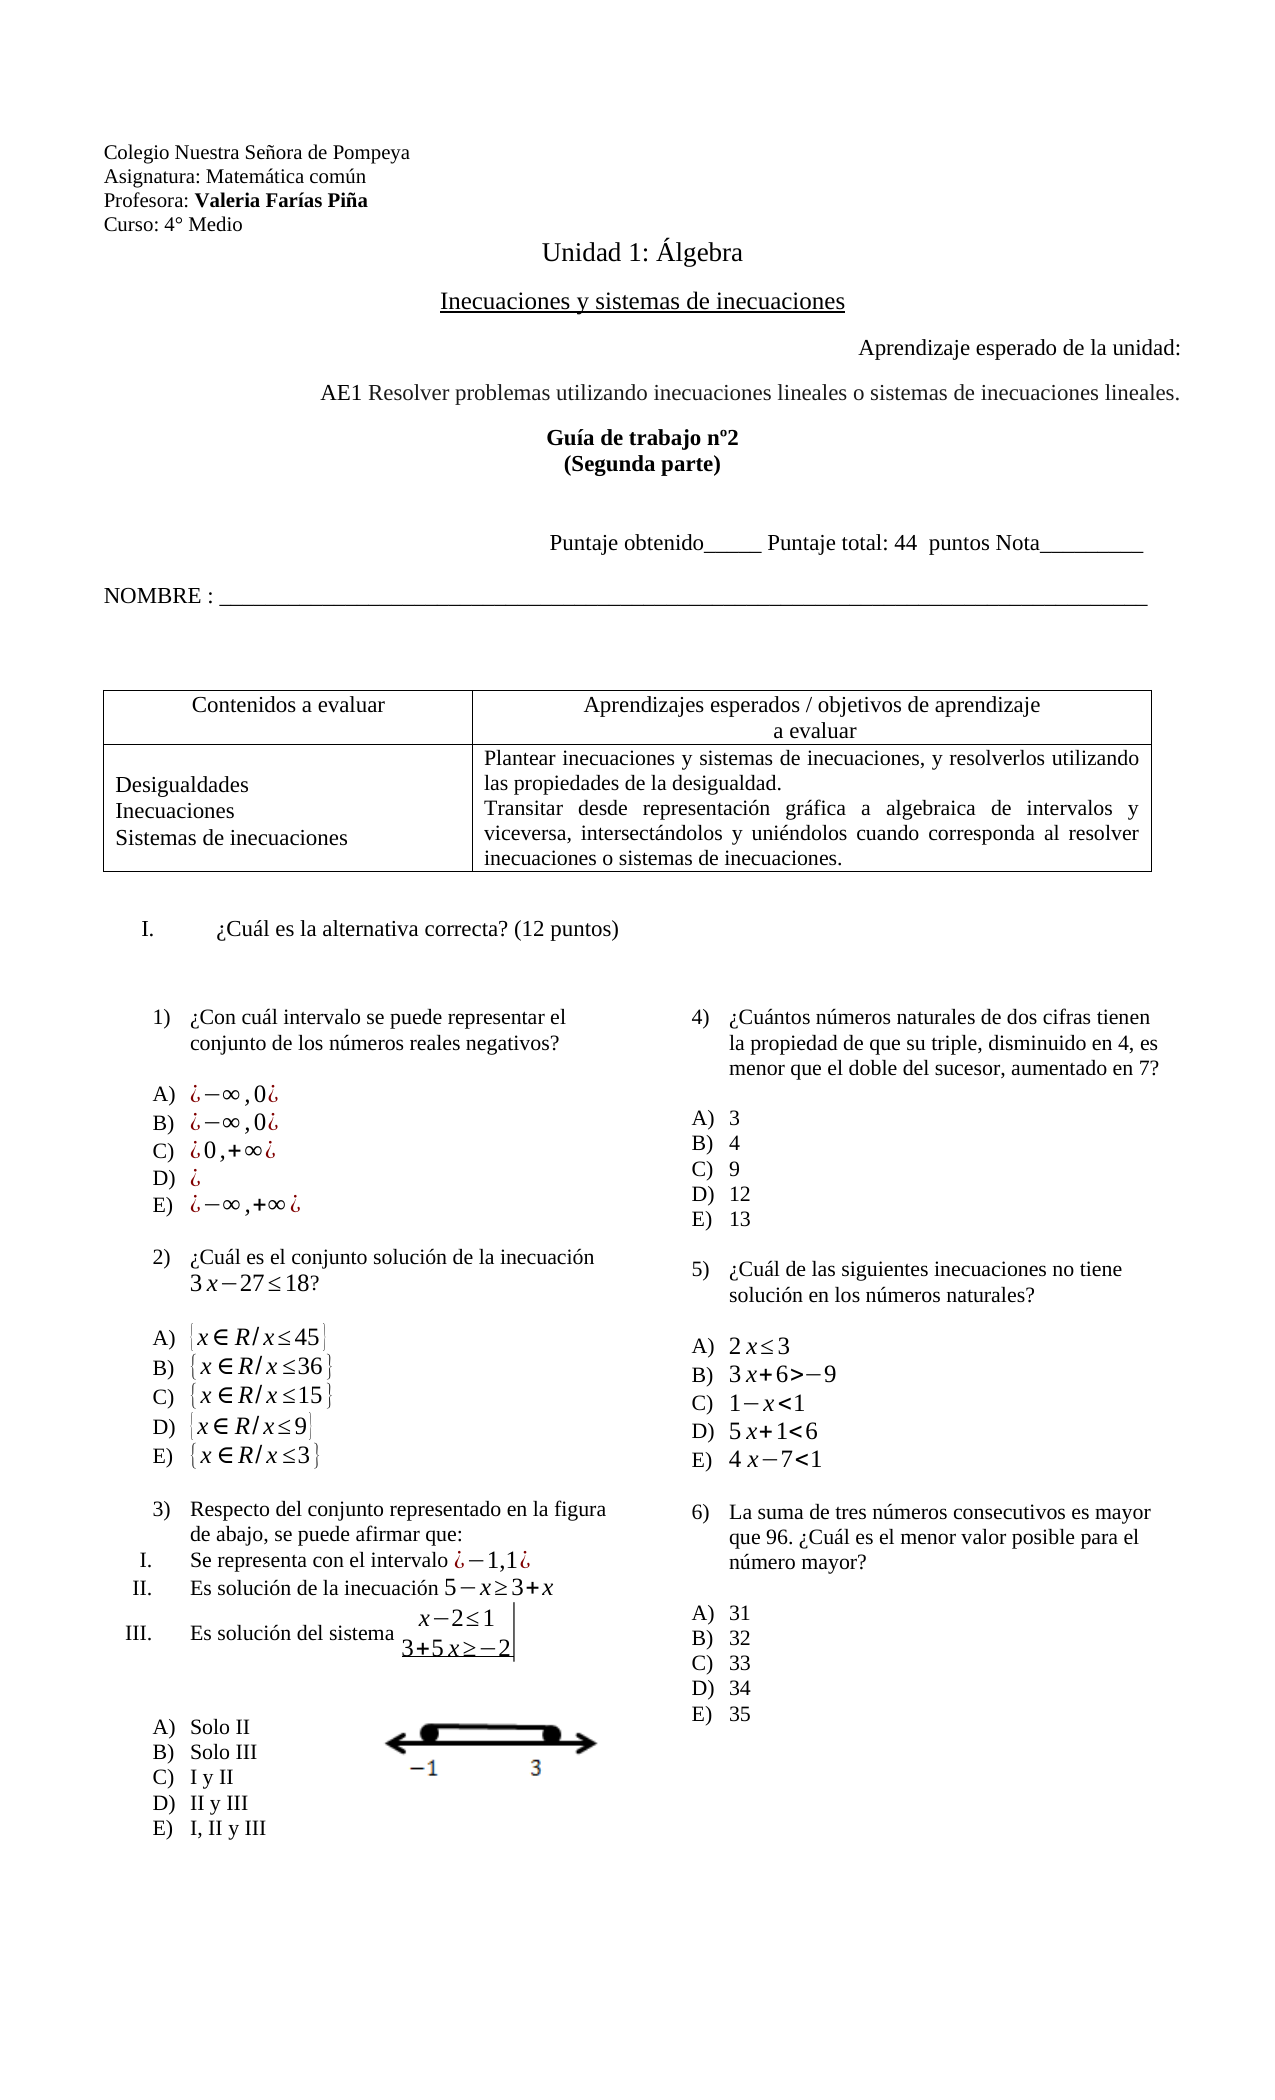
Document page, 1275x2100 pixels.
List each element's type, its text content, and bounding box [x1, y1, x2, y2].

text Unidad 1: Álgebra [103, 236, 1181, 267]
text Profesora: Valeria Farías Piña [103, 188, 1275, 212]
text Asignatura: Matemática común [103, 164, 1181, 188]
table_cell Plantear inecuaciones y sistemas de inecuaciones, y resolverlos utilizando las propiedades de la desigualdad. Transitar desde representación gráfica a algebraica de intervalos y viceversa, intersectándolos y uniéndolos cuando corresponda al resolver inecuaciones o sistemas de inecuaciones. [473, 745, 1151, 871]
table_header Contenidos a evaluar [104, 691, 472, 743]
text Puntaje obtenido_____ Puntaje total: 44 puntos Nota_________ [103, 529, 1181, 556]
text Inecuaciones y sistemas de inecuaciones [103, 286, 1181, 315]
text Aprendizaje esperado de la unidad: [103, 334, 1181, 360]
text Guía de trabajo nº2 [103, 424, 1181, 450]
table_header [104, 1004, 643, 1840]
list ¿Cuál es la alternativa correcta? (12 puntos) [141, 915, 1181, 942]
table_header Aprendizajes esperados / objetivos de aprendizaje a evaluar [473, 691, 1151, 743]
text Colegio Nuestra Señora de Pompeya [103, 140, 1181, 164]
text AE1 Resolver problemas utilizando inecuaciones lineales o sistemas de inecuaciones lineales. [103, 379, 1181, 405]
picture [381, 1708, 599, 1787]
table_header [643, 1004, 1181, 1840]
text NOMBRE : _________________________________________________________________________________ [103, 582, 1275, 608]
table_cell Desigualdades Inecuaciones Sistemas de inecuaciones [104, 745, 472, 871]
text (Segunda parte) [103, 450, 1181, 477]
text Curso: 4° Medio [103, 212, 1275, 236]
